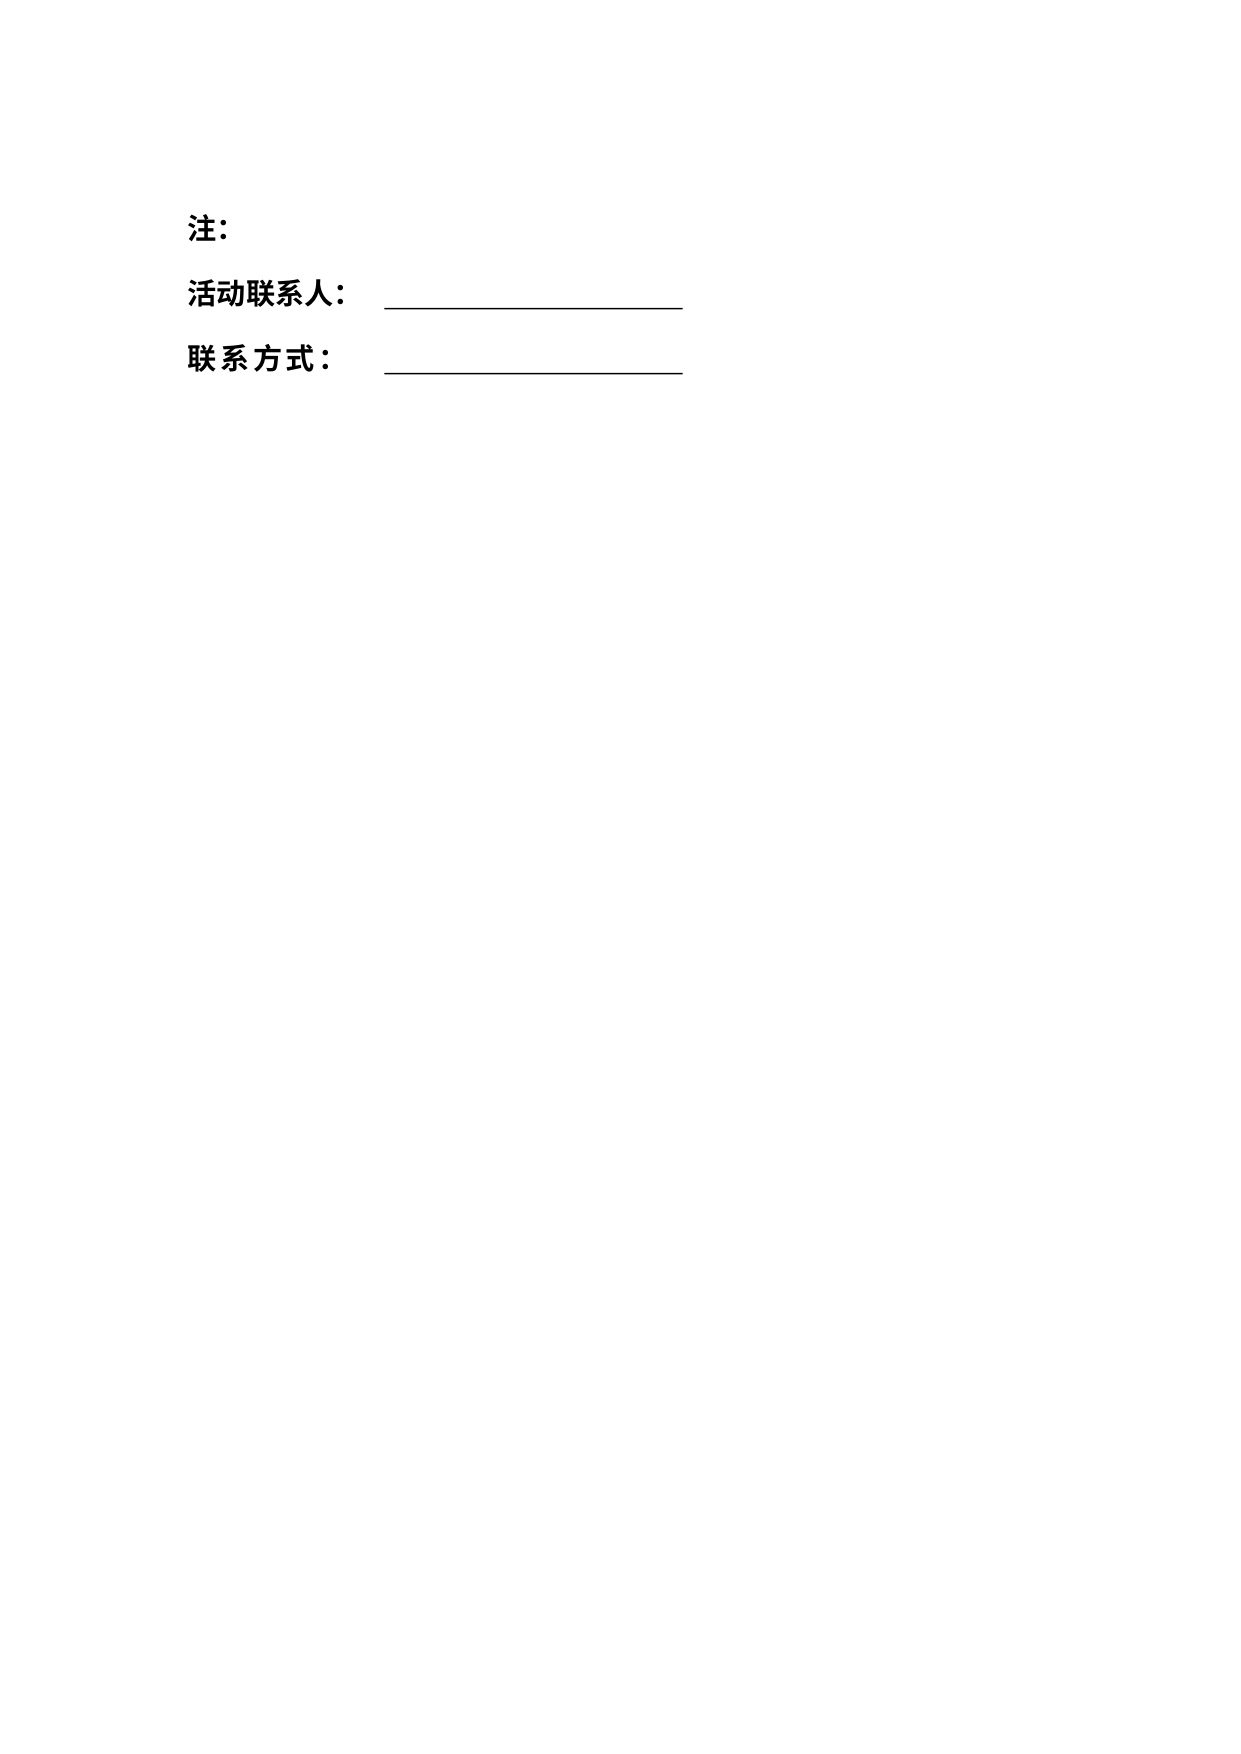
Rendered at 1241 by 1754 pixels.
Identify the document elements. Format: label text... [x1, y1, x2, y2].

text 联系方式： [187, 324, 1053, 389]
text 注： [187, 194, 1053, 259]
text 活动联系人： [187, 259, 1053, 324]
